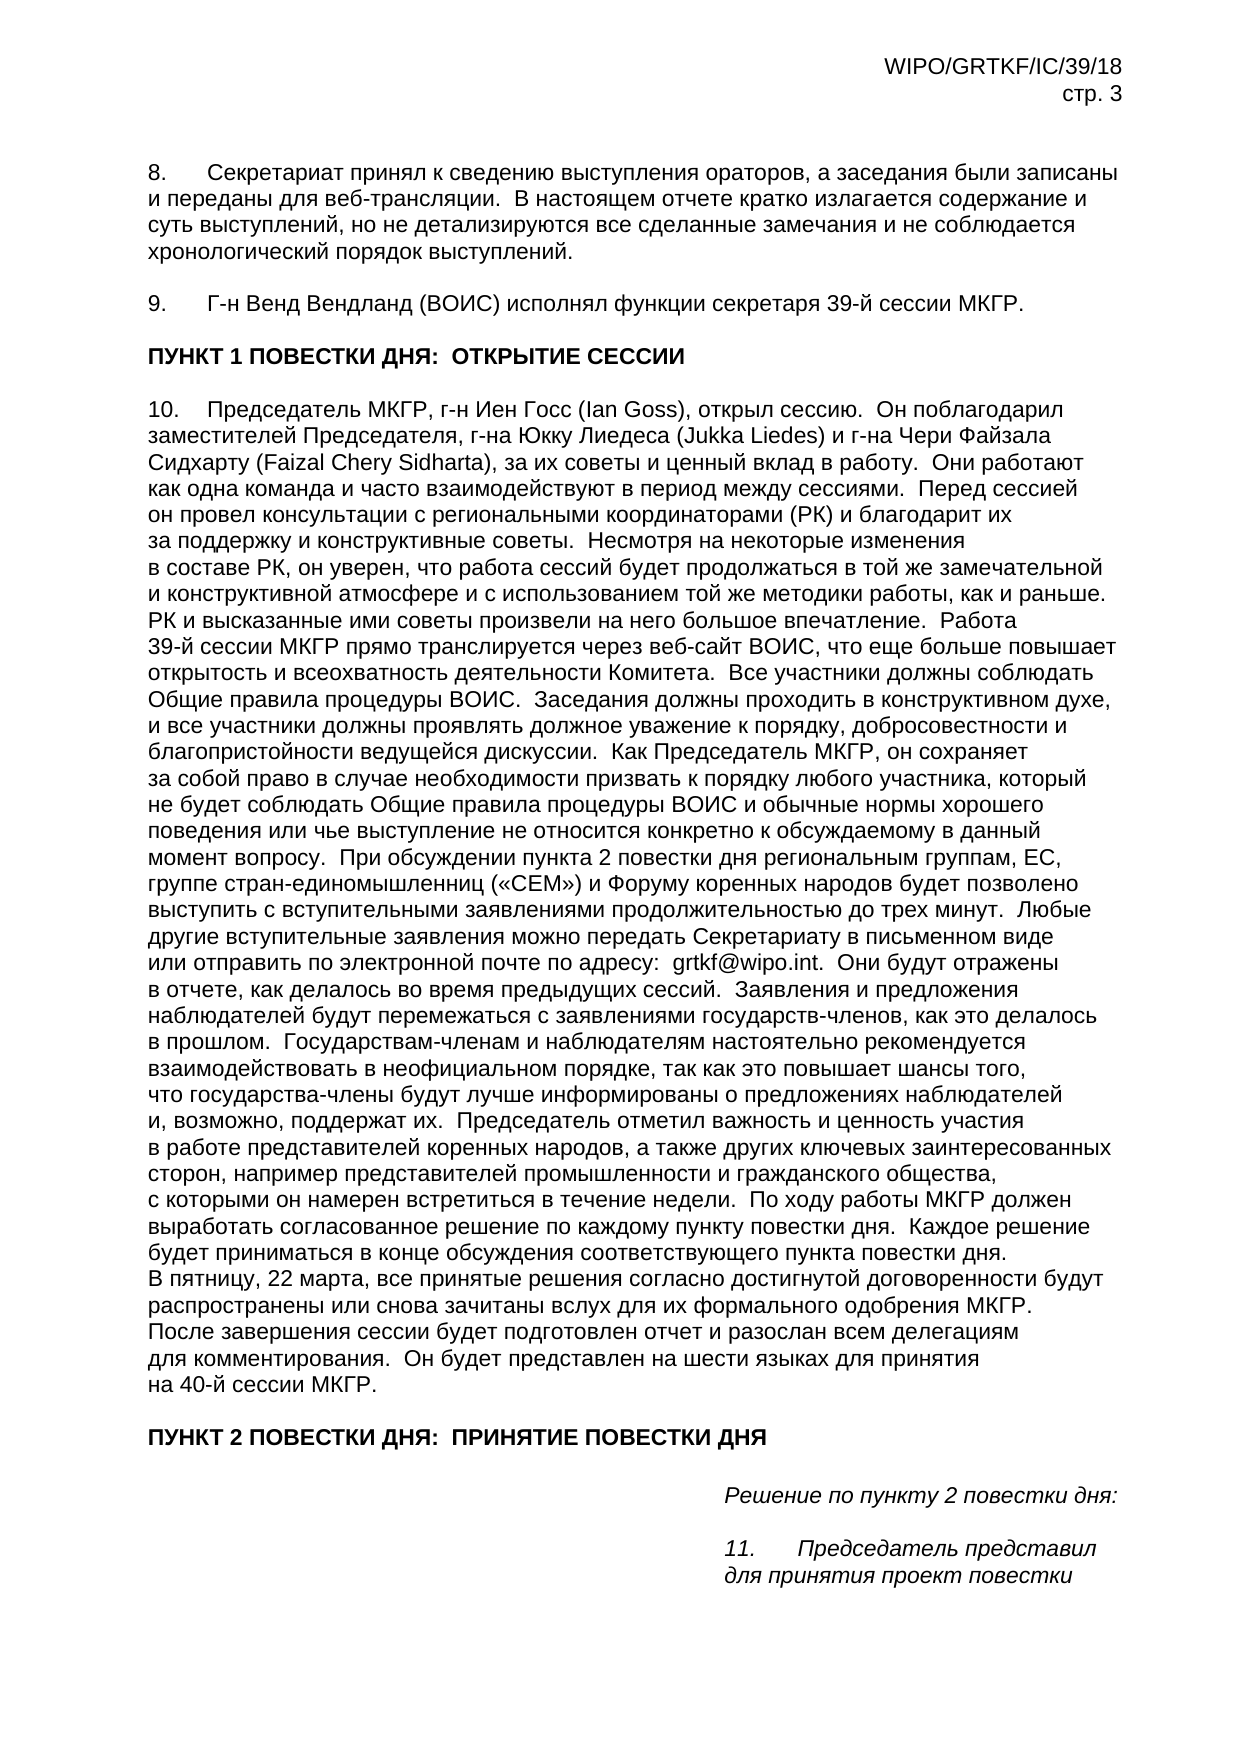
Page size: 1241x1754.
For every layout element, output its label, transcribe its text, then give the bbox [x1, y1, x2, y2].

list Г-н Венд Вендланд (ВОИС) исполнял функции секретаря 39-й сессии МКГР. [148, 290, 1122, 317]
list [724, 1535, 1122, 1588]
list Председатель МКГР, г-н Иен Госс (Ian Goss), открыл сессию. Он поблагодарил заместителей Председателя, г-на Юкку Лиедеса (Jukka Liedes) и г-на Чери Файзала Сидхарту (Faizal Chery Sidharta), за их советы и ценный вклад в работу. Они работают как одна команда и часто взаимодействуют в период между сессиями. Перед сессией он провел консультации с региональными координаторами (РК) и благодарит их за поддержку и конструктивные советы. Несмотря на некоторые изменения в составе РК, он уверен, что работа сессий будет продолжаться в той же замечательной и конструктивной атмосфере и с использованием той же методики работы, как и раньше. РК и высказанные ими советы произвели на него большое впечатление. Работа 39-й сессии МКГР прямо транслируется через веб-сайт ВОИС, что еще больше повышает открытость и всеохватность деятельности Комитета. Все участники должны соблюдать Общие правила процедуры ВОИС. Заседания должны проходить в конструктивном духе, и все участники должны проявлять должное уважение к порядку, добросовестности и благопристойности ведущейся дискуссии. Как Председатель МКГР, он сохраняет за собой право в случае необходимости призвать к порядку любого участника, который не будет соблюдать Общие правила процедуры ВОИС и обычные нормы хорошего поведения или чье выступление не относится конкретно к обсуждаемому в данный момент вопросу. При обсуждении пункта 2 повестки дня региональным группам, ЕС, группе стран-единомышленниц («СЕМ») и Форуму коренных народов будет позволено выступить с вступительными заявлениями продолжительностью до трех минут. Любые другие вступительные заявления можно передать Секретариату в письменном виде или отправить по электронной почте по адресу: grtkf@wipo.int. Они будут отражены в отчете, как делалось во время предыдущих сессий. Заявления и предложения наблюдателей будут перемежаться с заявлениями государств-членов, как это делалось в прошлом. Государствам-членам и наблюдателям настоятельно рекомендуется взаимодействовать в неофициальном порядке, так как это повышает шансы того, что государства-члены будут лучше информированы о предложениях наблюдателей и, возможно, поддержат их. Председатель отметил важность и ценность участия в работе представителей коренных народов, а также других ключевых заинтересованных сторон, например представителей промышленности и гражданского общества, с которыми он намерен встретиться в течение недели. По ходу работы МКГР должен выработать согласованное решение по каждому пункту повестки дня. Каждое решение будет приниматься в конце обсуждения соответствующего пункта повестки дня. В пятницу, 22 марта, все принятые решения согласно достигнутой договоренности будут распространены или снова зачитаны вслух для их формального одобрения МКГР. После завершения сессии будет подготовлен отчет и разослан всем делегациям для комментирования. Он будет представлен на шести языках для принятия на 40-й сессии МКГР. [148, 396, 1122, 1397]
subtitle ПУНКТ 1 ПОВЕСТКИ ДНЯ: ОТКРЫТИЕ СЕССИИ [148, 343, 1122, 369]
list Секретариат принял к сведению выступления ораторов, а заседания были записаны и переданы для веб-трансляции. В настоящем отчете кратко излагается содержание и суть выступлений, но не детализируются все сделанные замечания и не соблюдается хронологический порядок выступлений. [148, 158, 1122, 264]
list Решение по пункту 2 повестки дня: [724, 1482, 1122, 1509]
subtitle ПУНКТ 2 ПОВЕСТКИ ДНЯ: ПРИНЯТИЕ ПОВЕСТКИ ДНЯ [148, 1423, 1122, 1450]
